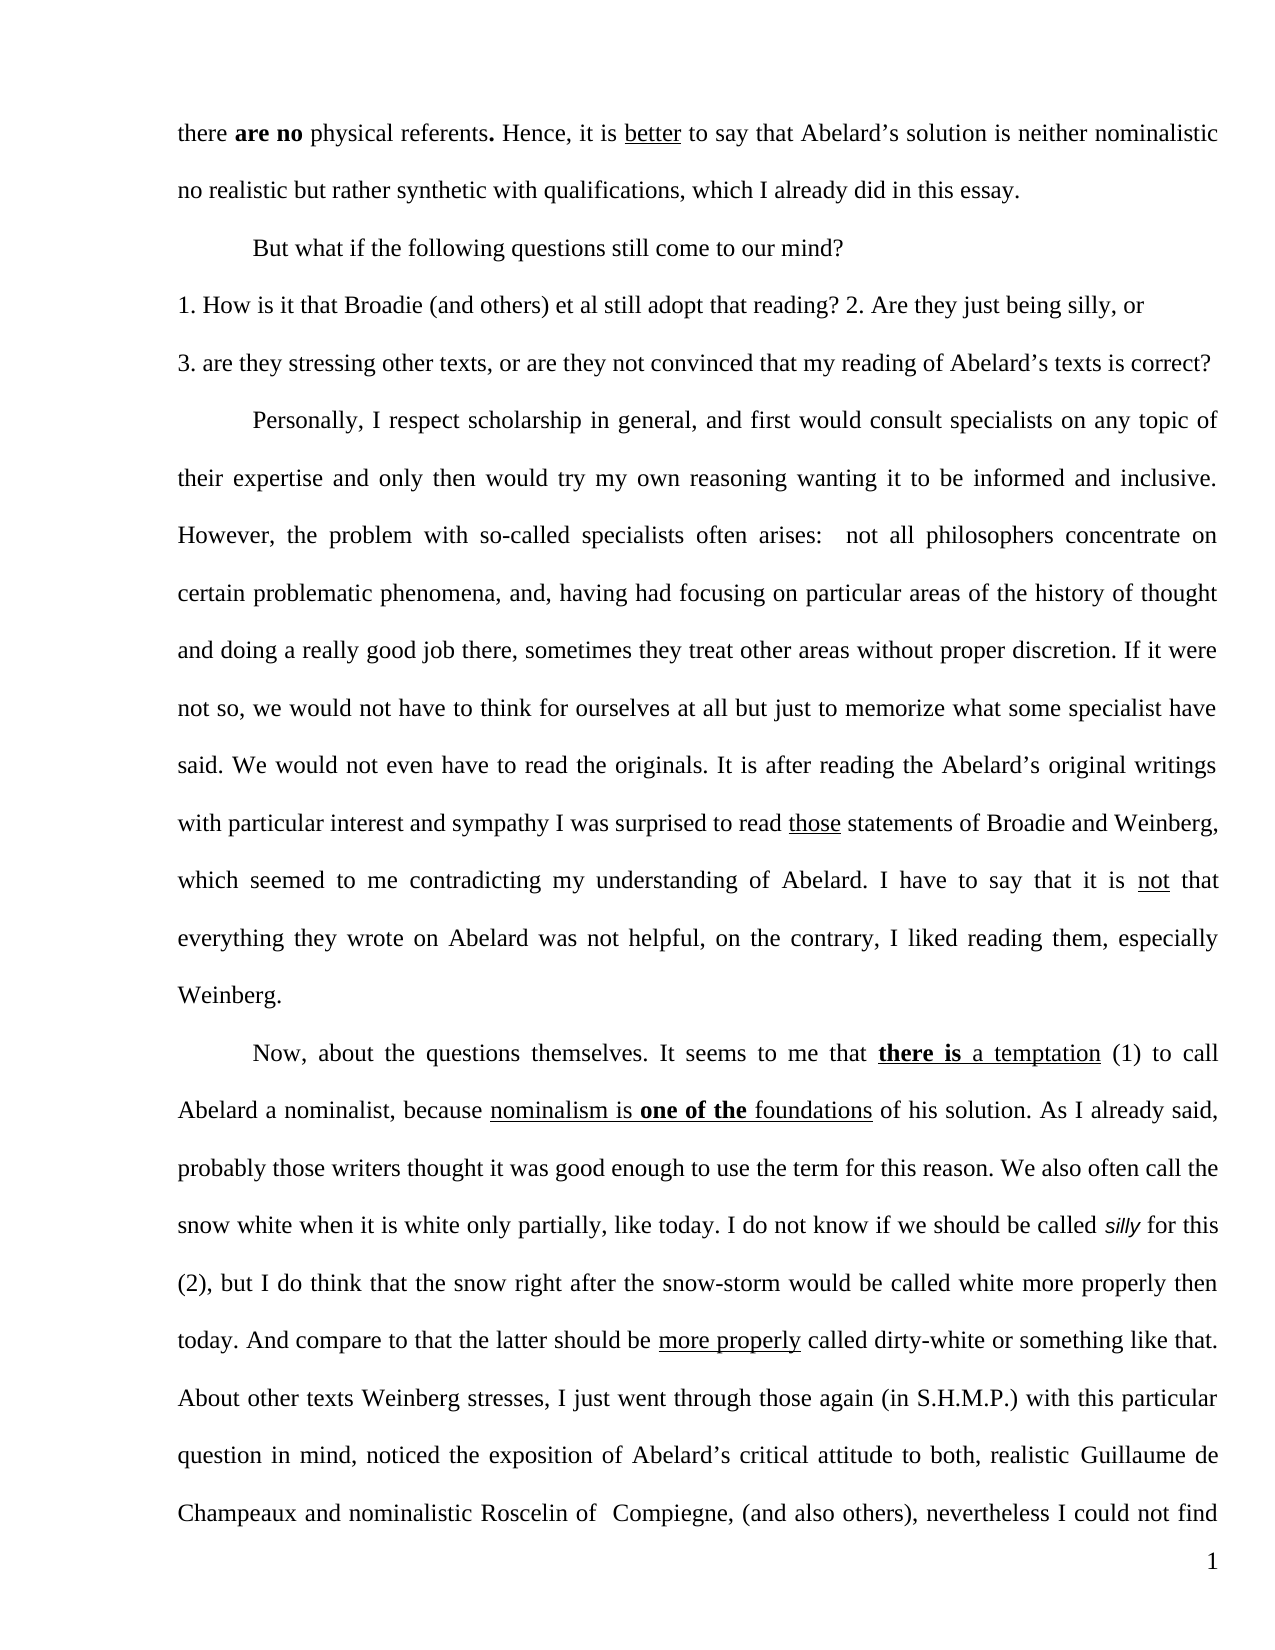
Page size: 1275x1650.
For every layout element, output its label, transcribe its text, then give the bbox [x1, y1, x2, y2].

text Personally, I respect scholarship in general, and first would consult specialists on any topic of their expertise and only then would try my own reasoning wanting it to be informed and inclusive. However, the problem with so-called specialists often arises: not all philosophers concentrate on certain problematic phenomena, and, having had focusing on particular areas of the history of thought and doing a really good job there, sometimes they treat other areas without proper discretion. If it were not so, we would not have to think for ourselves at all but just to memorize what some specialist have said. We would not even have to read the originals. It is after reading the Abelard’s original writings with particular interest and sympathy I was surprised to read those statements of Broadie and Weinberg, which seemed to me contradicting my understanding of Abelard. I have to say that it is not that everything they wrote on Abelard was not helpful, on the contrary, I liked reading them, especially Weinberg. [177, 406, 1219, 1009]
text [177, 118, 1219, 204]
text But what if the following questions still come to our mind? [177, 233, 1219, 262]
text 1. How is it that Broadie (and others) et al still adopt that reading? 2. Are they just being silly, or [177, 291, 1219, 319]
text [177, 1038, 1219, 1527]
text 3. are they stressing other texts, or are they not convinced that my reading of Abelard’s texts is correct? [177, 348, 1219, 377]
